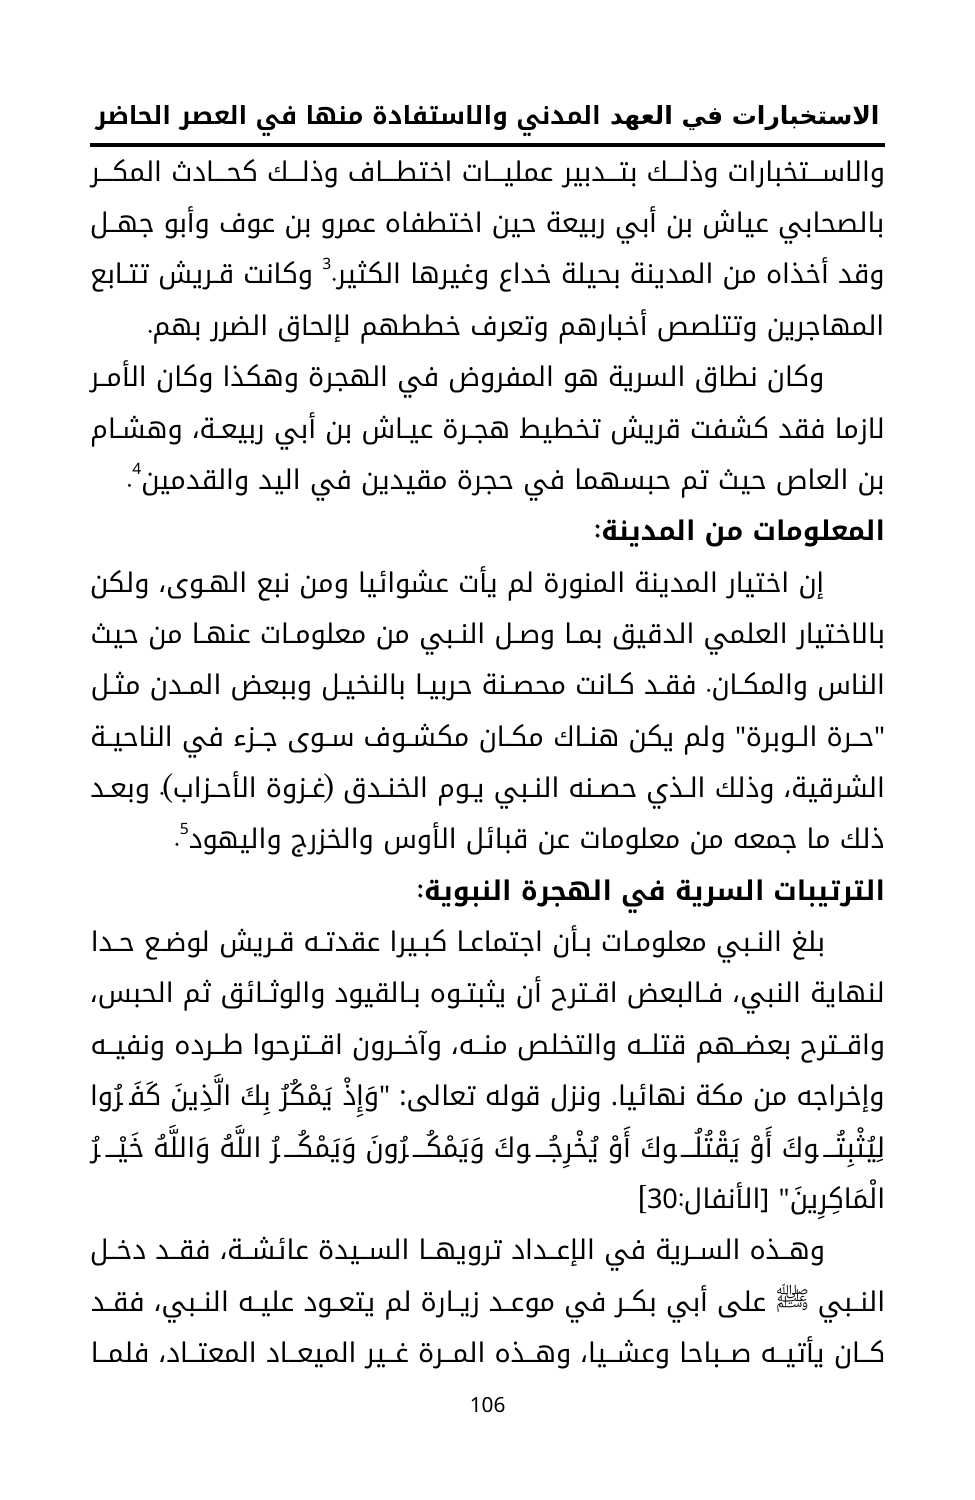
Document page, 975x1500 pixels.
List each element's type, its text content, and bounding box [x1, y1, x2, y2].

subtitle الترتيبات السرية في الهجرة النبوية: [90, 866, 885, 917]
text إن اختيار المدينة المنورة لم يأت عشوائيا ومن نبع الهوى، ولكن بالاختيار العلمي الدقيق بما وصل النبي من معلومات عنها من حيث الناس والمكان. فقد كانت محصنة حربيا بالنخيل وببعض المدن مثل "حرة الوبرة" ولم يكن هناك مكان مكشوف سوى جزء في الناحية الشرقية، وذلك الذي حصنه النبي يوم الخندق (غزوة الأحزاب). وبعد ذلك ما جمعه من معلومات عن قبائل الأوس والخزرج واليهود. [90, 557, 885, 866]
subtitle المعلومات من المدينة: [90, 506, 885, 557]
text وكان نطاق السرية هو المفروض في الهجرة وهكذا وكان الأمر لازما فقد كشفت قريش تخطيط هجرة عياش بن أبي ربيعة، وهشام بن العاص حيث تم حبسهما في حجرة مقيدين في اليد والقدمين. [90, 352, 885, 506]
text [90, 147, 885, 352]
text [90, 1225, 885, 1379]
text بلغ النبي معلومات بأن اجتماعا كبيرا عقدته قريش لوضع حدا لنهاية النبي، فالبعض اقترح أن يثبتوه بالقيود والوثائق ثم الحبس، واقترح بعضهم قتله والتخلص منه، وآخرون اقترحوا طرده ونفيه وإخراجه من مكة نهائيا. ونزل قوله تعالى: "وَإِذْ يَمْكُرُ بِكَ الَّذِينَ كَفَرُوا لِيُثْبِتُوكَ أَوْ يَقْتُلُوكَ أَوْ يُخْرِجُوكَ وَيَمْكُرُونَ وَيَمْكُرُ اللَّهُ وَاللَّهُ خَيْرُ الْمَاكِرِينَ" [الأنفال:30] [90, 917, 885, 1225]
